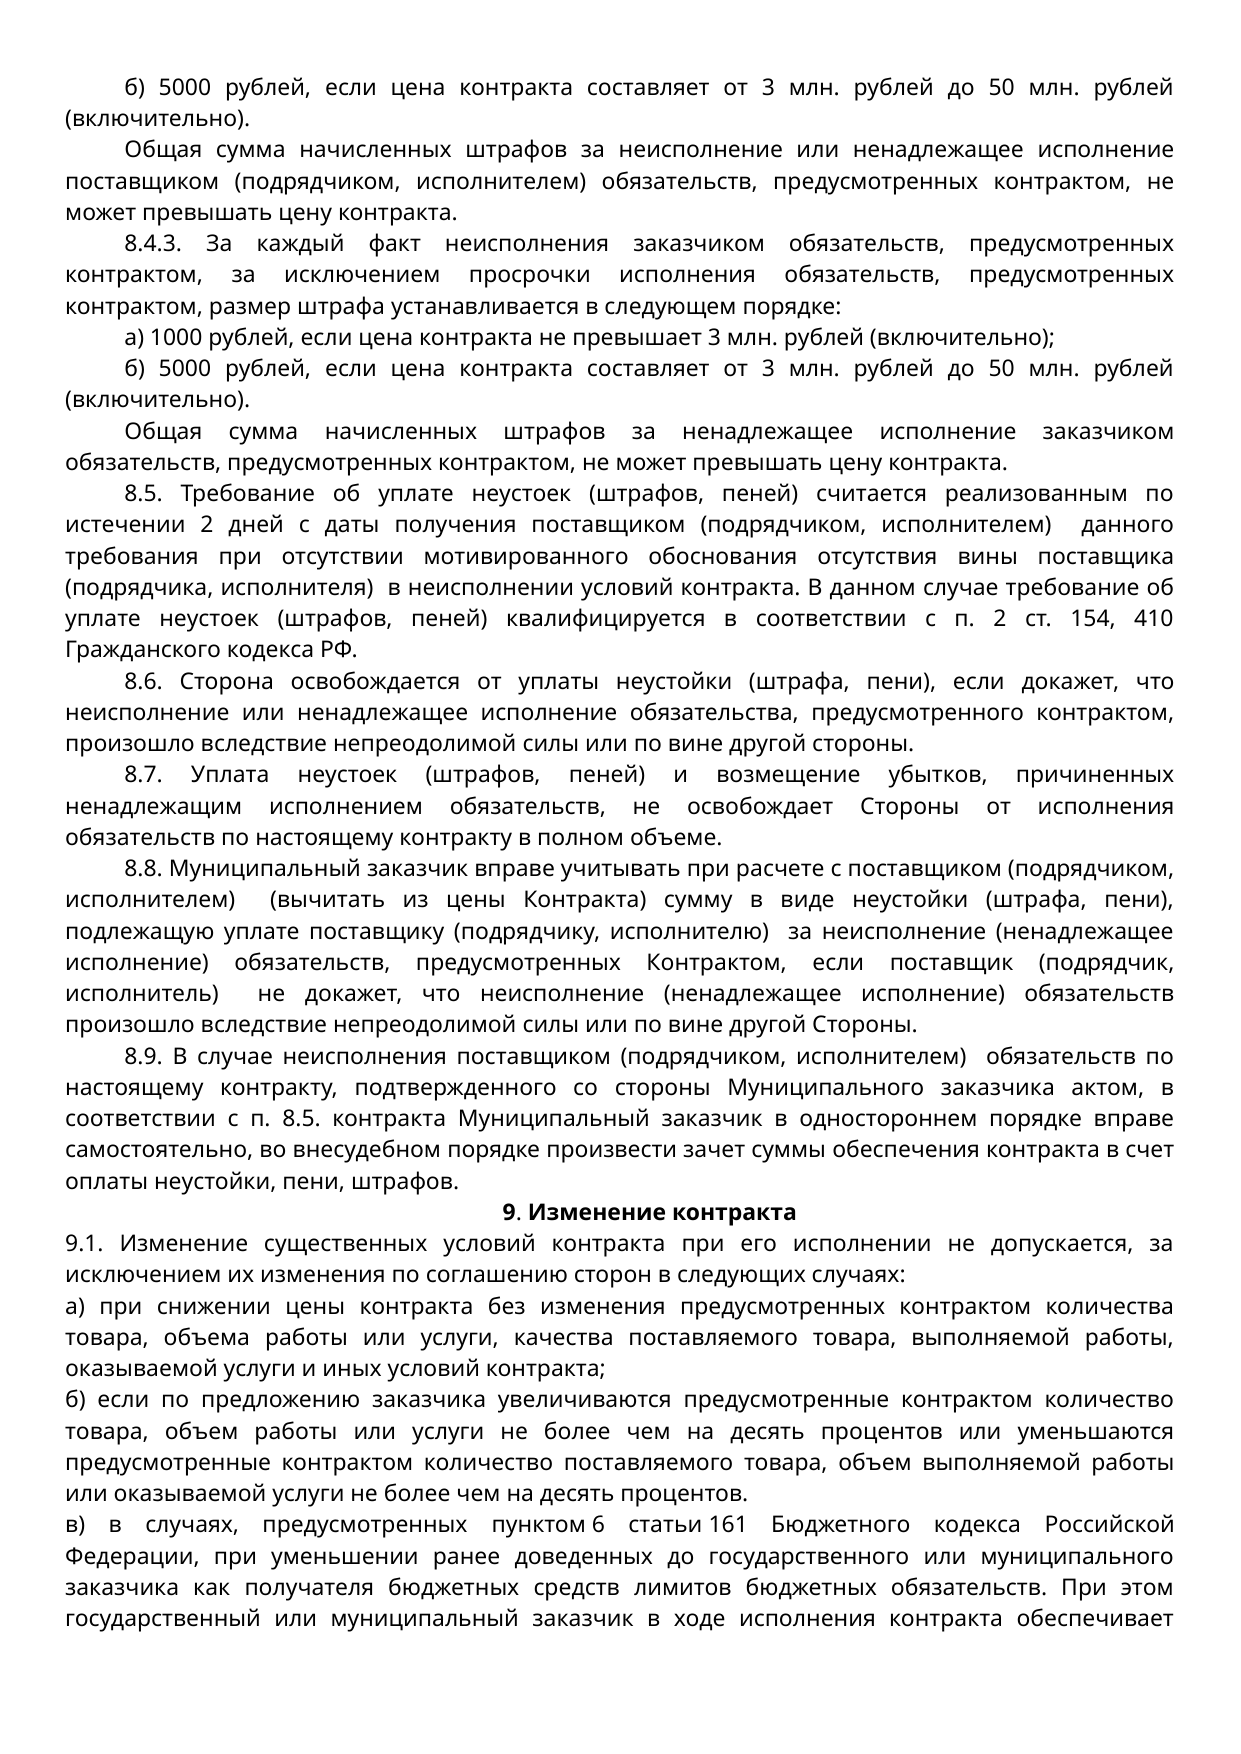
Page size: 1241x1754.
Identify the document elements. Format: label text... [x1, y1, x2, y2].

text Общая сумма начисленных штрафов за неисполнение или ненадлежащее исполнение поставщиком (подрядчиком, исполнителем) обязательств, предусмотренных контрактом, не может превышать цену контракта. [65, 133, 1175, 227]
text Общая сумма начисленных штрафов за ненадлежащее исполнение заказчиком обязательств, предусмотренных контрактом, не может превышать цену контракта. [65, 414, 1175, 477]
text а) 1000 рублей, если цена контракта не превышает 3 млн. рублей (включительно); [65, 321, 1175, 352]
text 9. Изменение контракта [65, 1196, 1175, 1227]
text б) 5000 рублей, если цена контракта составляет от 3 млн. рублей до 50 млн. рублей (включительно). [65, 352, 1175, 414]
text 8.9. В случае неисполнения поставщиком (подрядчиком, исполнителем) обязательств по настоящему контракту, подтвержденного со стороны Муниципального заказчика актом, в соответствии с п. 8.5. контракта Муниципальный заказчик в одностороннем порядке вправе самостоятельно, во внесудебном порядке произвести зачет суммы обеспечения контракта в счет оплаты неустойки, пени, штрафов. [65, 1039, 1175, 1196]
text 8.6. Сторона освобождается от уплаты неустойки (штрафа, пени), если докажет, что неисполнение или ненадлежащее исполнение обязательства, предусмотренного контрактом, произошло вследствие непреодолимой силы или по вине другой стороны. [65, 664, 1175, 758]
text 8.8. Муниципальный заказчик вправе учитывать при расчете с поставщиком (подрядчиком, исполнителем) (вычитать из цены Контракта) сумму в виде неустойки (штрафа, пени), подлежащую уплате поставщику (подрядчику, исполнителю) за неисполнение (ненадлежащее исполнение) обязательств, предусмотренных Контрактом, если поставщик (подрядчик, исполнитель) не докажет, что неисполнение (ненадлежащее исполнение) обязательств произошло вследствие непреодолимой силы или по вине другой Стороны. [65, 852, 1175, 1039]
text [65, 1508, 1175, 1633]
text 8.7. Уплата неустоек (штрафов, пеней) и возмещение убытков, причиненных ненадлежащим исполнением обязательств, не освобождает Стороны от исполнения обязательств по настоящему контракту в полном объеме. [65, 758, 1175, 852]
text б) 5000 рублей, если цена контракта составляет от 3 млн. рублей до 50 млн. рублей (включительно). [65, 71, 1175, 133]
text б) если по предложению заказчика увеличиваются предусмотренные контрактом количество товара, объем работы или услуги не более чем на десять процентов или уменьшаются предусмотренные контрактом количество поставляемого товара, объем выполняемой работы или оказываемой услуги не более чем на десять процентов. [65, 1383, 1175, 1508]
text а) при снижении цены контракта без изменения предусмотренных контрактом количества товара, объема работы или услуги, качества поставляемого товара, выполняемой работы, оказываемой услуги и иных условий контракта; [65, 1289, 1175, 1383]
text 8.5. Требование об уплате неустоек (штрафов, пеней) считается реализованным по истечении 2 дней с даты получения поставщиком (подрядчиком, исполнителем) данного требования при отсутствии мотивированного обоснования отсутствия вины поставщика (подрядчика, исполнителя) в неисполнении условий контракта. В данном случае требование об уплате неустоек (штрафов, пеней) квалифицируется в соответствии с п. 2 ст. 154, 410 Гражданского кодекса РФ. [65, 477, 1175, 664]
text 9.1. Изменение существенных условий контракта при его исполнении не допускается, за исключением их изменения по соглашению сторон в следующих случаях: [65, 1227, 1175, 1289]
text 8.4.3. За каждый факт неисполнения заказчиком обязательств, предусмотренных контрактом, за исключением просрочки исполнения обязательств, предусмотренных контрактом, размер штрафа устанавливается в следующем порядке: [65, 227, 1175, 321]
